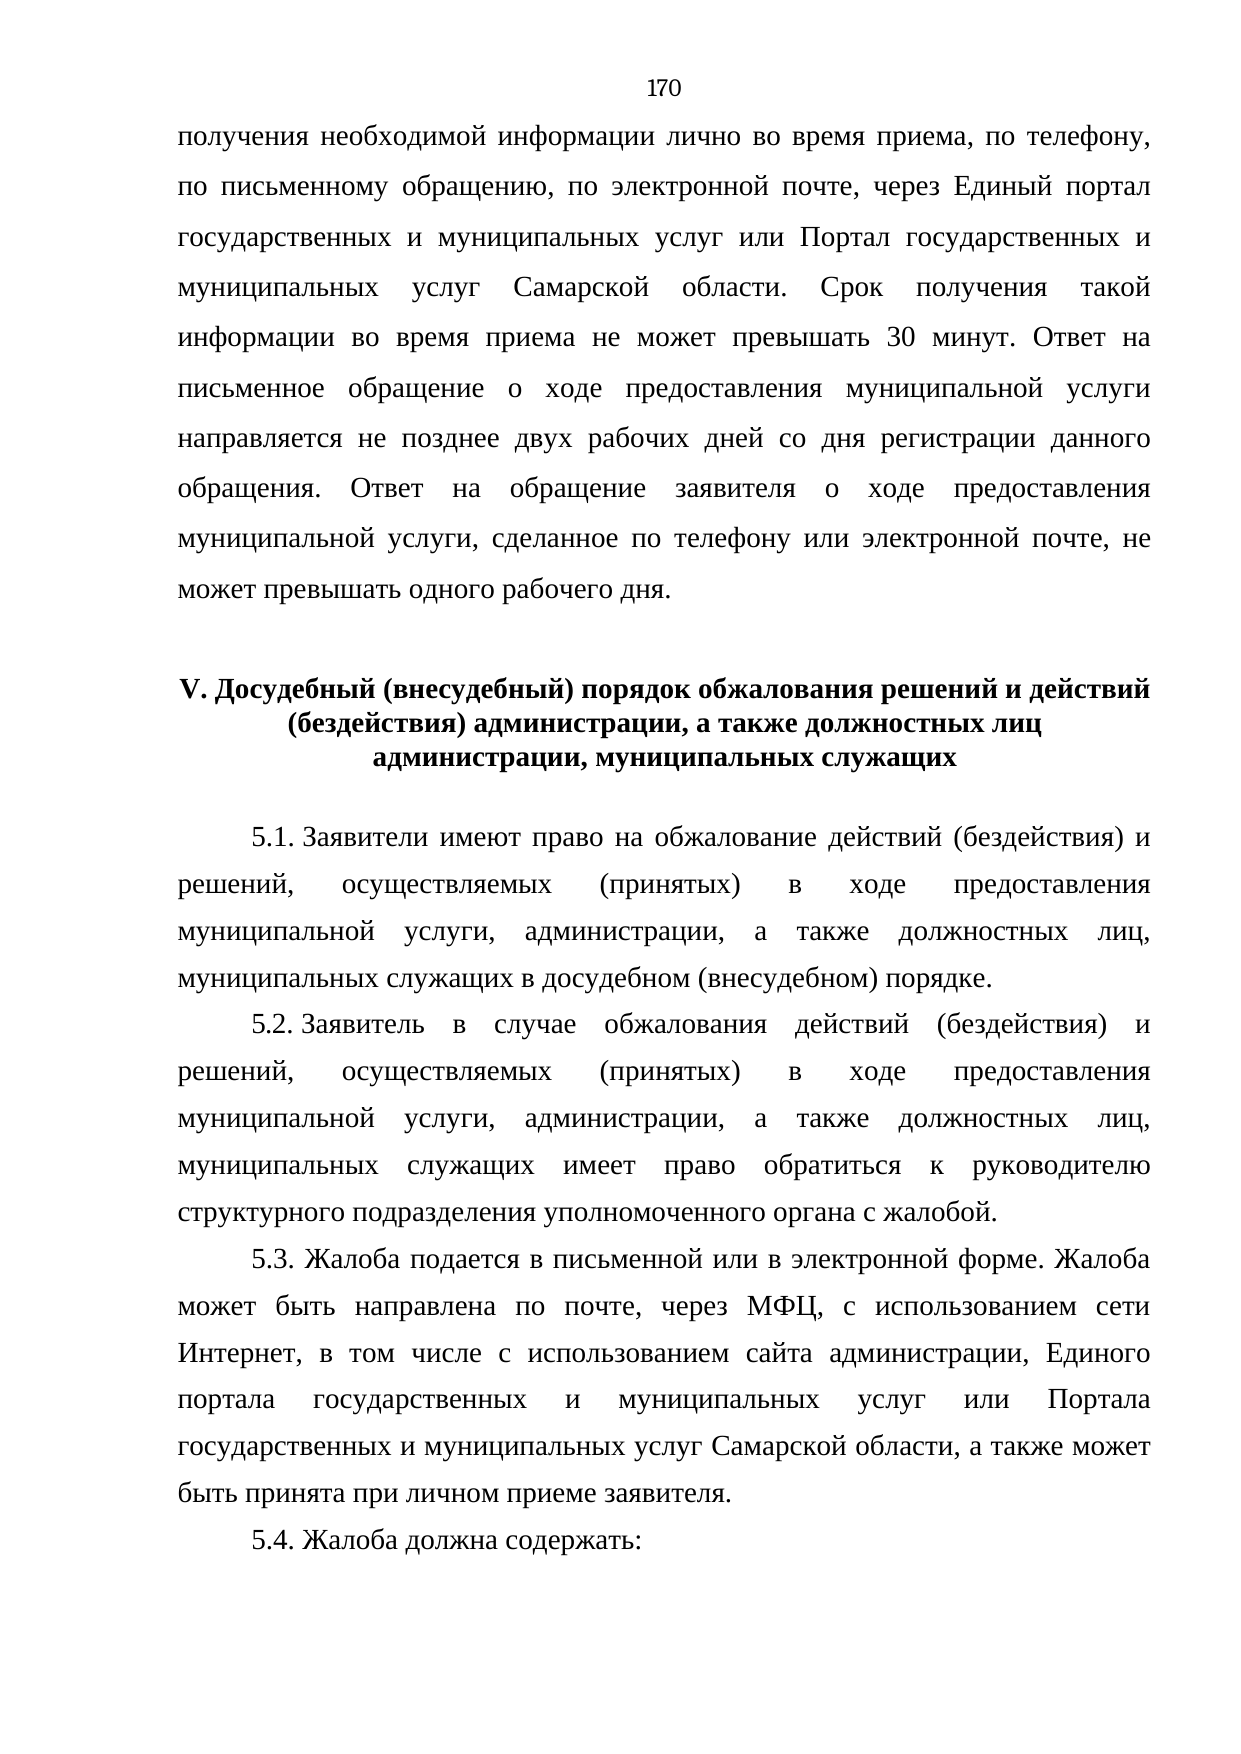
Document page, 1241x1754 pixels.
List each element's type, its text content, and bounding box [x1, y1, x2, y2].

text 5.3. Жалоба подается в письменной или в электронной форме. Жалоба может быть направлена по почте, через МФЦ, с использованием сети Интернет, в том числе с использованием сайта администрации, Единого портала государственных и муниципальных услуг или Портала государственных и муниципальных услуг Самарской области, а также может быть принята при личном приеме заявителя. [177, 1241, 1152, 1509]
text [177, 118, 1152, 604]
text 5.2. Заявитель в случае обжалования действий (бездействия) и решений, осуществляемых (принятых) в ходе предоставления муниципальной услуги, администрации, а также должностных лиц, муниципальных служащих имеет право обратиться к руководителю структурного подразделения уполномоченного органа с жалобой. [177, 1007, 1152, 1228]
text 5.1. Заявители имеют право на обжалование действий (бездействия) и решений, осуществляемых (принятых) в ходе предоставления муниципальной услуги, администрации, а также должностных лиц, муниципальных служащих в досудебном (внесудебном) порядке. [177, 819, 1152, 993]
text V. Досудебный (внесудебный) порядок обжалования решений и действий (бездействия) администрации, а также должностных лиц администрации, муниципальных служащих [177, 672, 1152, 772]
text 5.4. Жалоба должна содержать: [177, 1522, 1152, 1556]
